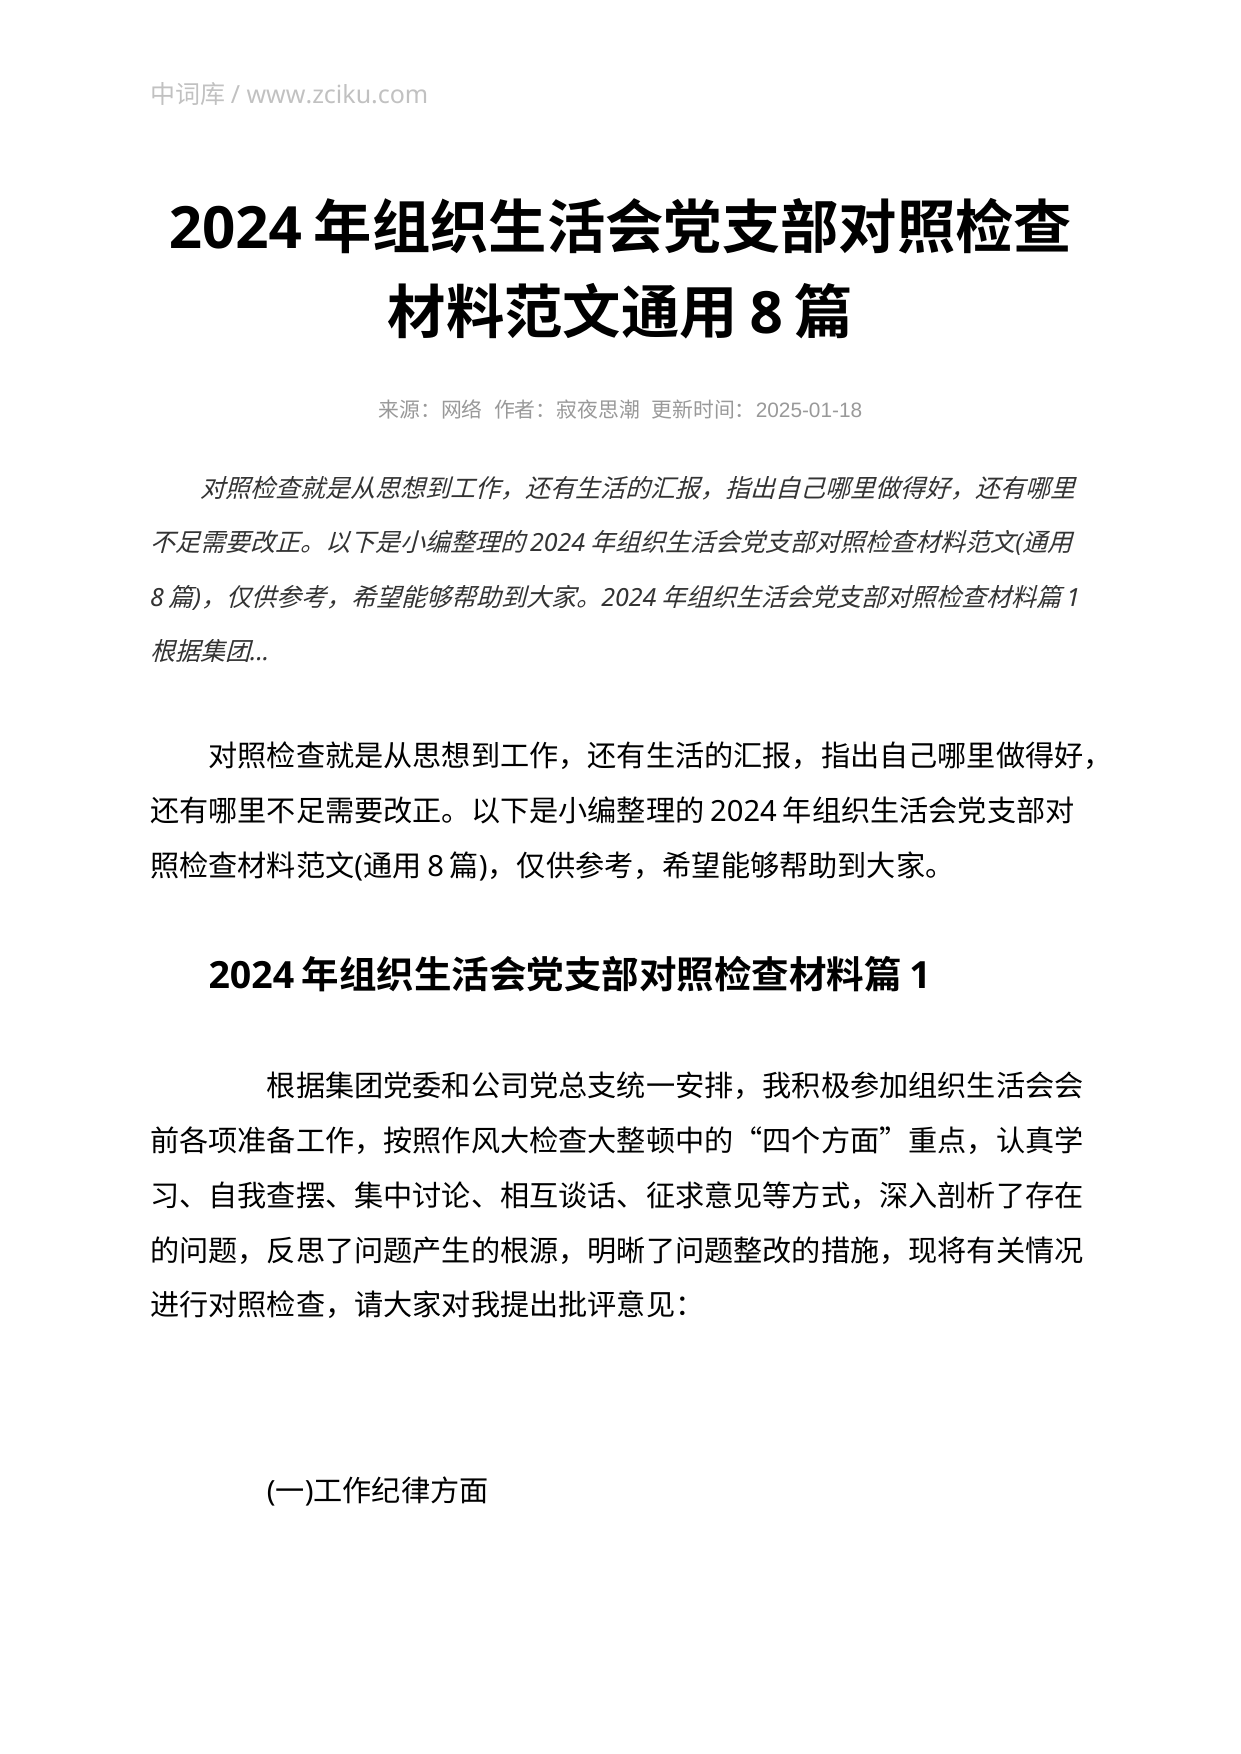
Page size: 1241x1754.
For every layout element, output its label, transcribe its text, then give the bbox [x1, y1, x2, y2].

text 来源：网络 作者：寂夜思潮 更新时间：2025-01-18 [150, 398, 1090, 422]
text 对照检查就是从思想到工作，还有生活的汇报，指出自己哪里做得好，还有哪里不足需要改正。以下是小编整理的2024年组织生活会党支部对照检查材料范文(通用8篇)，仅供参考，希望能够帮助到大家。2024年组织生活会党支部对照检查材料篇1 根据集团... [150, 468, 1090, 668]
text 对照检查就是从思想到工作，还有生活的汇报，指出自己哪里做得好，还有哪里不足需要改正。以下是小编整理的2024年组织生活会党支部对照检查材料范文(通用8篇)，仅供参考，希望能够帮助到大家。 [150, 733, 1090, 885]
text 根据集团党委和公司党总支统一安排，我积极参加组织生活会会前各项准备工作，按照作风大检查大整顿中的“四个方面”重点，认真学习、自我查摆、集中讨论、相互谈话、征求意见等方式，深入剖析了存在的问题，反思了问题产生的根源，明晰了问题整改的措施，现将有关情况进行对照检查，请大家对我提出批评意见： [150, 1062, 1090, 1324]
subtitle 2024年组织生活会党支部对照检查材料范文通用8篇 [150, 181, 1090, 351]
text 2024年组织生活会党支部对照检查材料篇1 [150, 945, 1090, 999]
text (一)工作纪律方面 [150, 1468, 1090, 1510]
